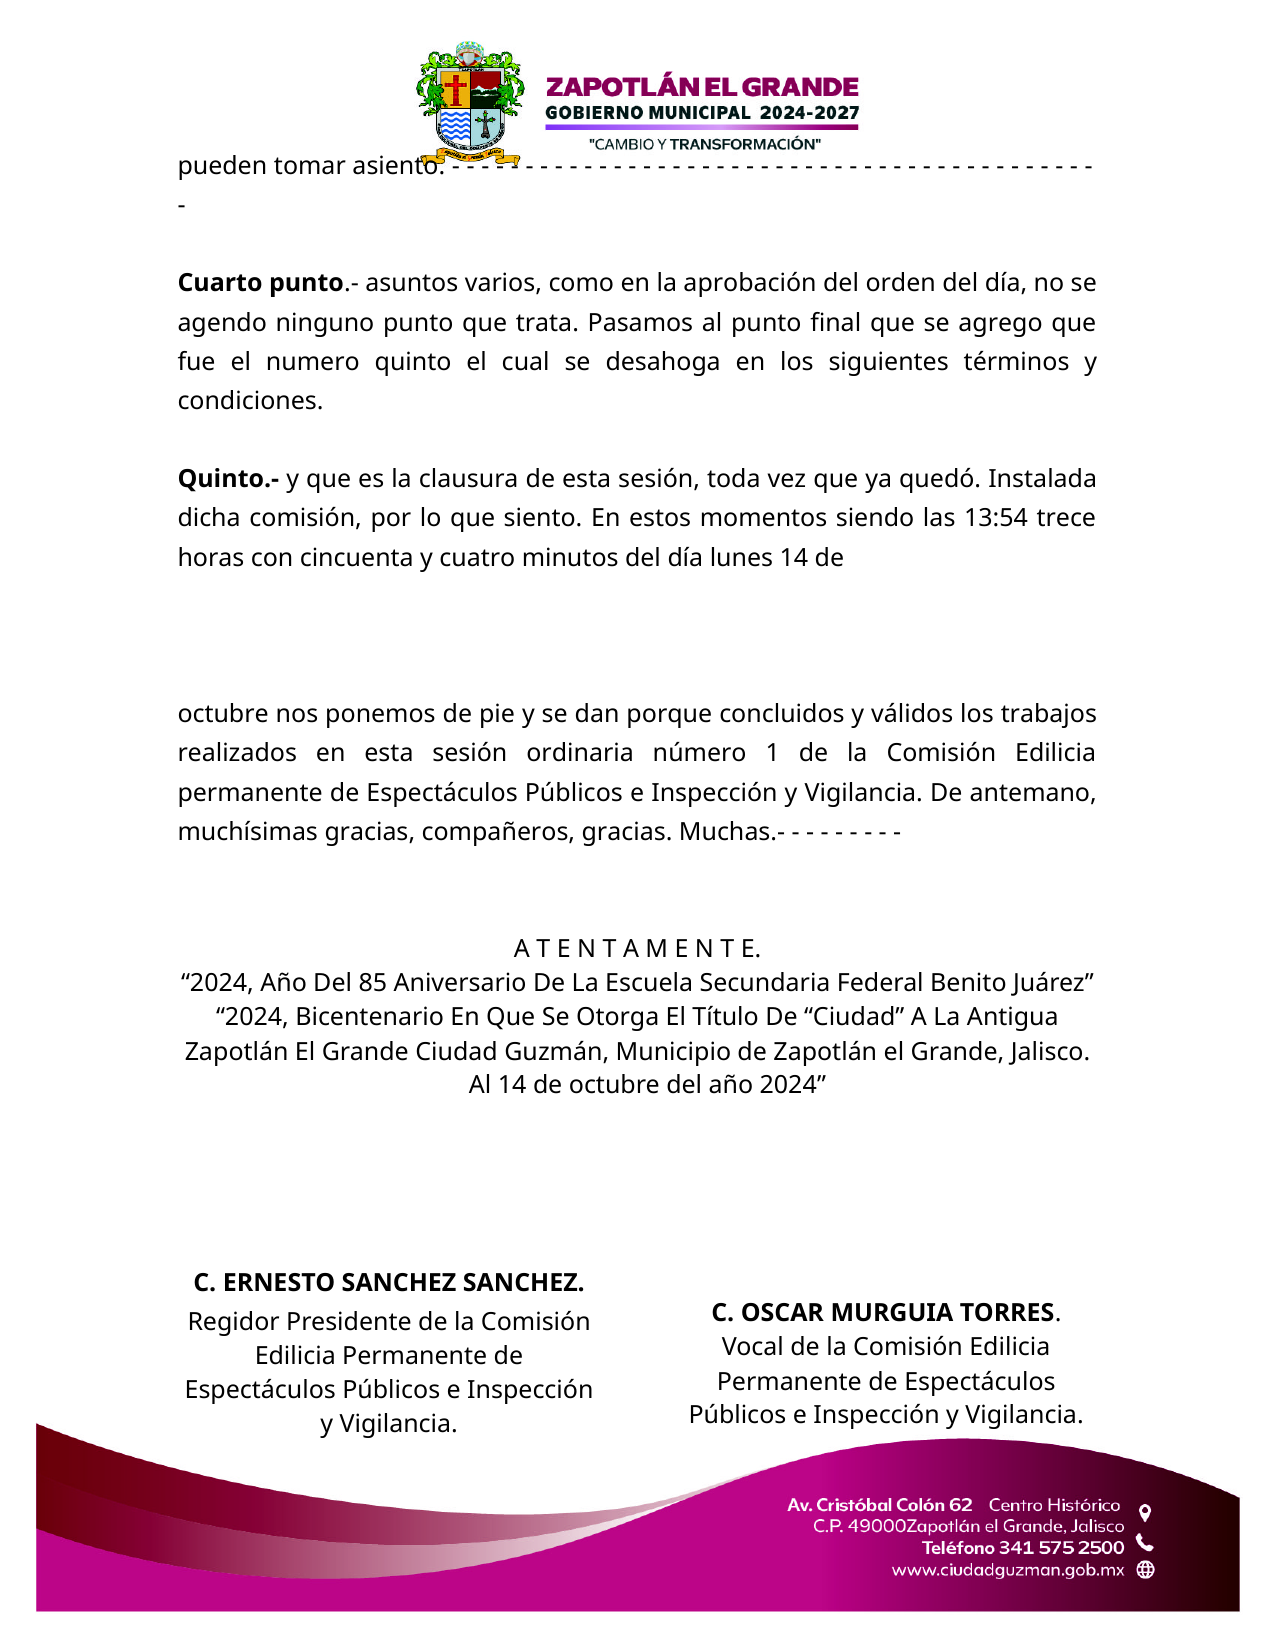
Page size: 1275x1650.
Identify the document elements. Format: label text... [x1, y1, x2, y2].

text octubre nos ponemos de pie y se dan porque concluidos y válidos los trabajos realizados en esta sesión ordinaria número 1 de la Comisión Edilicia permanente de Espectáculos Públicos e Inspección y Vigilancia. De antemano, muchísimas gracias, compañeros, gracias. Muchas.- - - - - - - - - [177, 696, 1098, 847]
picture [0, 0, 1275, 1650]
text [177, 148, 1098, 221]
text “2024, Bicentenario En Que Se Otorga El Título De “Ciudad” A La Antigua Zapotlán El Grande Ciudad Guzmán, Municipio de Zapotlán el Grande, Jalisco. Al 14 de octubre del año 2024” [177, 999, 1098, 1101]
text A T E N T A M E N T E. [177, 931, 1098, 965]
text Quinto.- y que es la clausura de esta sesión, toda vez que ya quedó. Instalada dicha comisión, por lo que siento. En estos momentos siendo las 13:54 trece horas con cincuenta y cuatro minutos del día lunes 14 de [177, 461, 1098, 573]
text Regidor Presidente de la Comisión Edilicia Permanente de Espectáculos Públicos e Inspección y Vigilancia. [177, 1304, 601, 1440]
text Cuarto punto.- asuntos varios, como en la aprobación del orden del día, no se agendo ninguno punto que trata. Pasamos al punto final que se agrego que fue el numero quinto el cual se desahoga en los siguientes términos y condiciones. [177, 265, 1098, 417]
text C. ERNESTO SANCHEZ SANCHEZ. [177, 1264, 601, 1298]
text “2024, Año Del 85 Aniversario De La Escuela Secundaria Federal Benito Juárez” [177, 965, 1098, 999]
text C. OSCAR MURGUIA TORRES. Vocal de la Comisión Edilicia Permanente de Espectáculos Públicos e Inspección y Vigilancia. [674, 1295, 1098, 1431]
